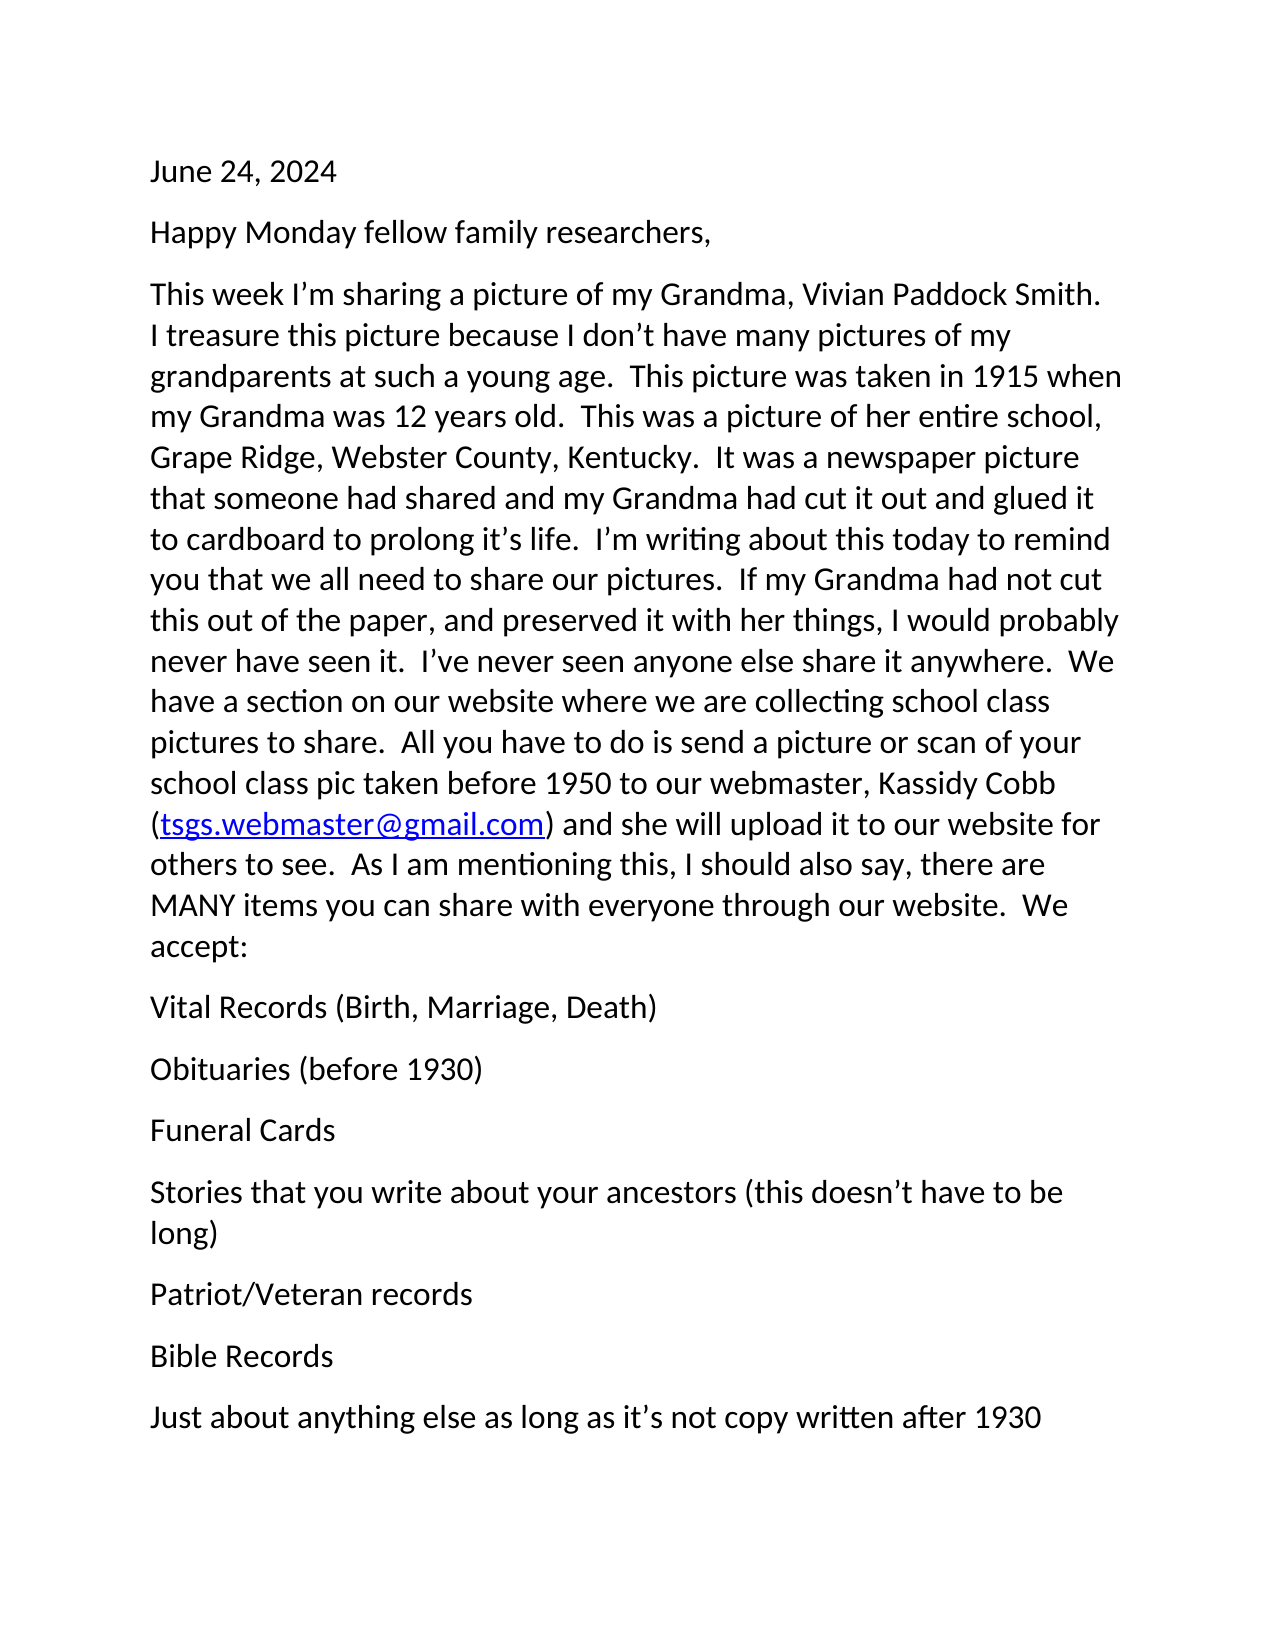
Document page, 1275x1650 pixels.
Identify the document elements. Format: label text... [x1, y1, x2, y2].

text This week I’m sharing a picture of my Grandma, Vivian Paddock Smith. I treasure this picture because I don’t have many pictures of my grandparents at such a young age. This picture was taken in 1915 when my Grandma was 12 years old. This was a picture of her entire school, Grape Ridge, Webster County, Kentucky. It was a newspaper picture that someone had shared and my Grandma had cut it out and glued it to cardboard to prolong it’s life. I’m writing about this today to remind you that we all need to share our pictures. If my Grandma had not cut this out of the paper, and preserved it with her things, I would probably never have seen it. I’ve never seen anyone else share it anywhere. We have a section on our website where we are collecting school class pictures to share. All you have to do is send a picture or scan of your school class pic taken before 1950 to our webmaster, Kassidy Cobb (tsgs.webmaster@gmail.com) and she will upload it to our website for others to see. As I am mentioning this, I should also say, there are MANY items you can share with everyone through our website. We accept: [150, 273, 1125, 966]
text June 24, 2024 [150, 150, 1125, 191]
text Bible Records [150, 1335, 1125, 1376]
text Happy Monday fellow family researchers, [150, 212, 1125, 252]
text Stories that you write about your ancestors (this doesn’t have to be long) [150, 1171, 1125, 1252]
text Vital Records (Birth, Marriage, Death) [150, 986, 1125, 1027]
text Just about anything else as long as it’s not copy written after 1930 [150, 1396, 1125, 1437]
text Patriot/Veteran records [150, 1273, 1125, 1314]
text Obituaries (before 1930) [150, 1048, 1125, 1089]
text Funeral Cards [150, 1109, 1125, 1150]
